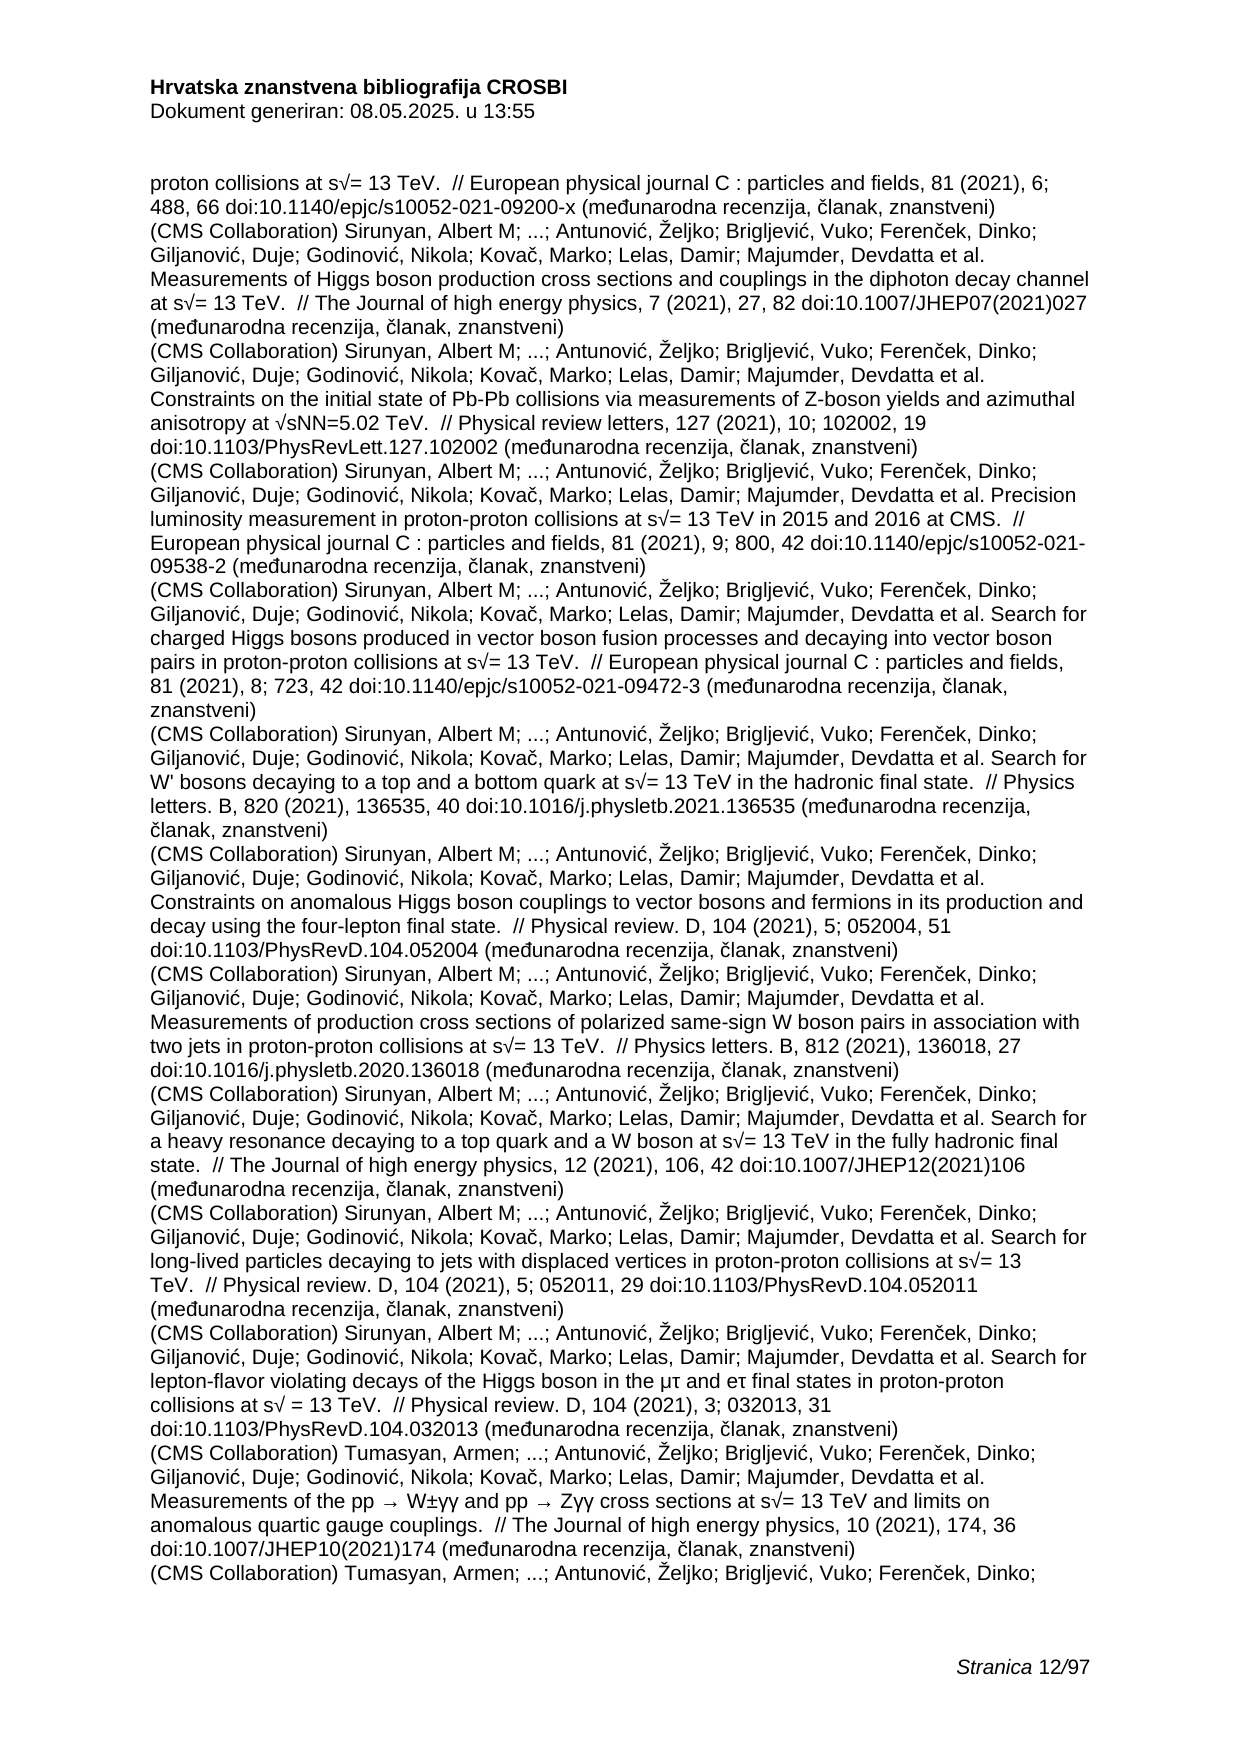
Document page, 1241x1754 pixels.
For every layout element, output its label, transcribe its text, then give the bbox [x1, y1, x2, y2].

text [150, 1561, 1090, 1584]
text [150, 171, 1090, 219]
